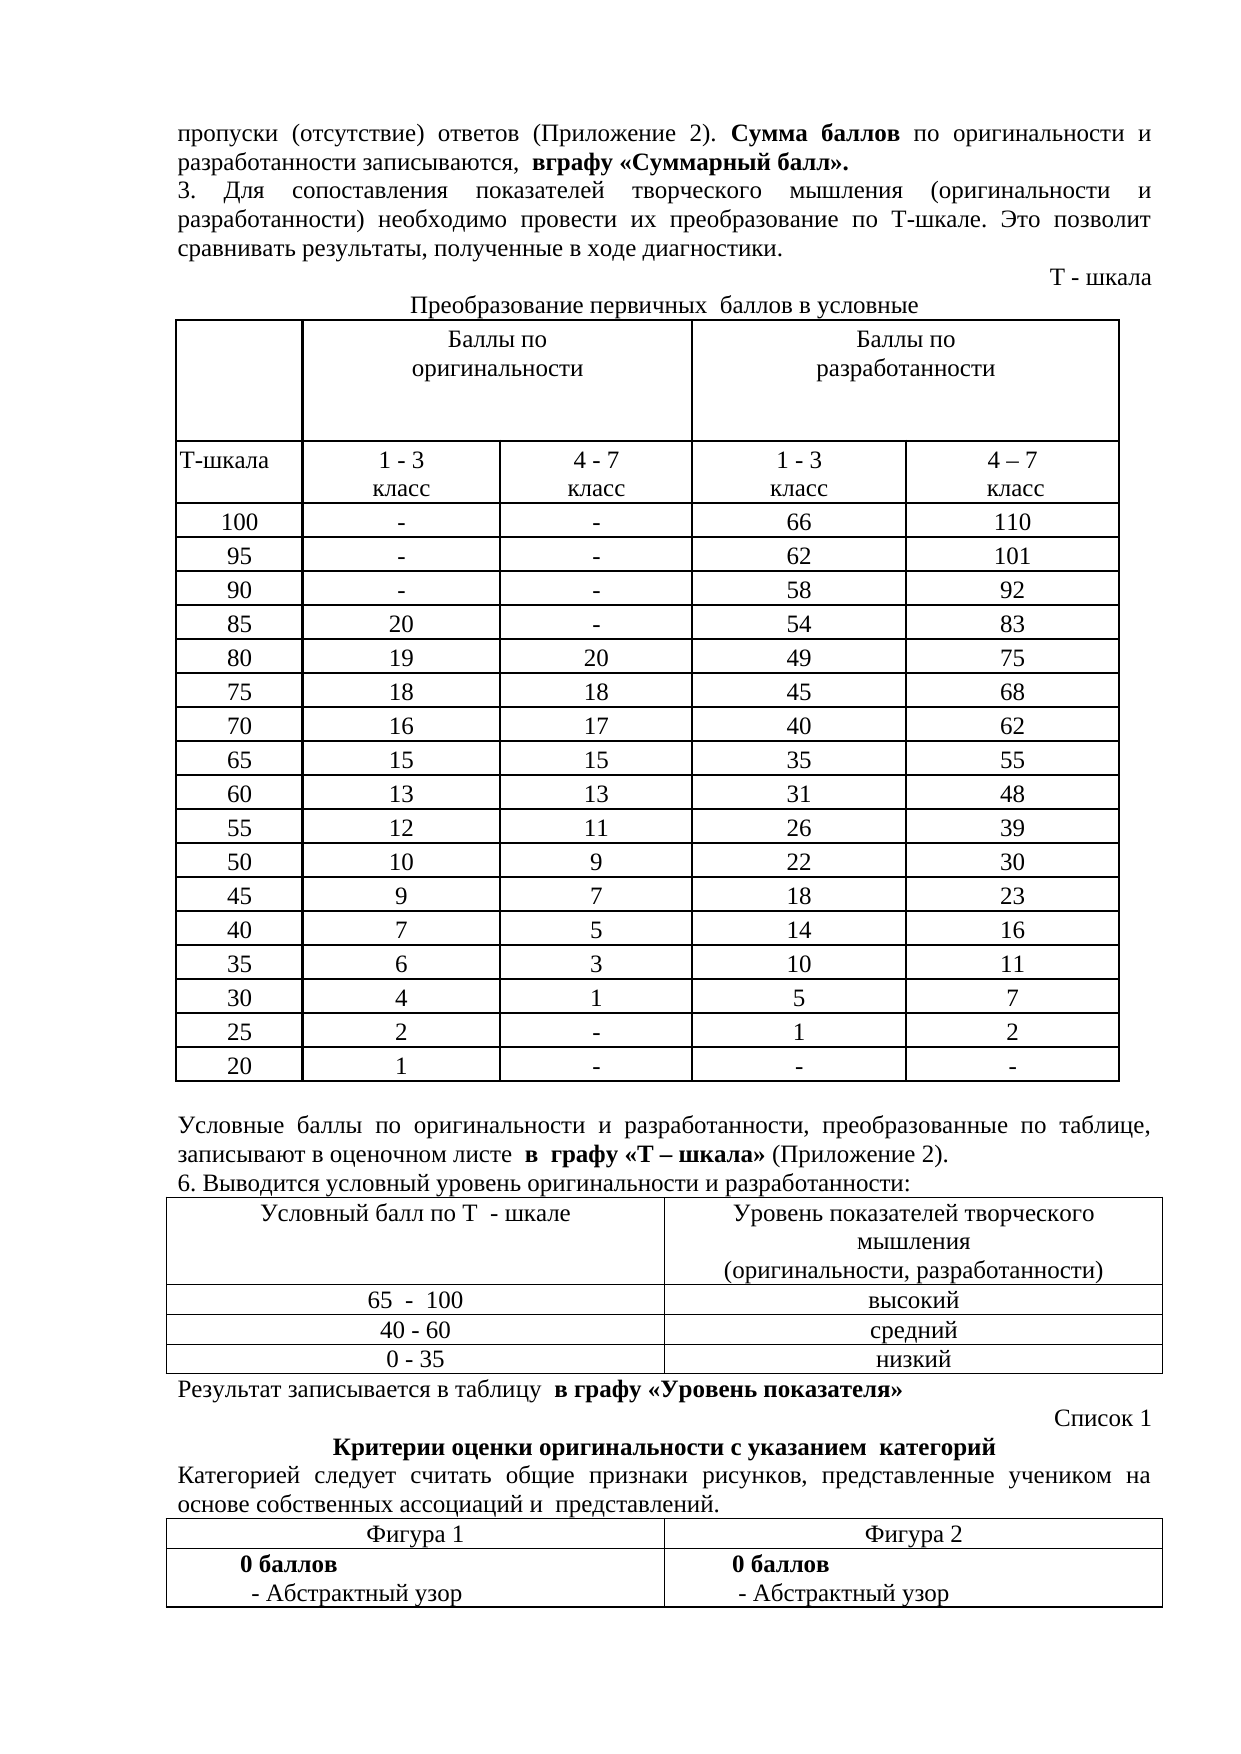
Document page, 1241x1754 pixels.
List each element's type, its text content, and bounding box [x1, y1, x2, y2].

table_cell 13 [304, 776, 499, 808]
table_cell 80 [177, 640, 301, 672]
table_cell 101 [907, 538, 1118, 570]
table_cell 1 [693, 1014, 905, 1046]
table_cell 40 [693, 708, 905, 740]
table_cell 14 [693, 912, 905, 944]
text Преобразование первичных баллов в условные [177, 291, 1152, 319]
table_cell 16 [304, 708, 499, 740]
table_header [177, 321, 301, 439]
table_cell 15 [501, 742, 691, 774]
table_cell - [501, 572, 691, 604]
table_cell 1 - 3 класс [304, 442, 499, 502]
table_cell - [304, 504, 499, 536]
table_cell 1 [304, 1048, 499, 1079]
table_cell 35 [177, 946, 301, 978]
table_cell 45 [177, 878, 301, 910]
table_cell 1 - 3 класс [693, 442, 905, 502]
table_cell 12 [304, 810, 499, 842]
table_cell 20 [304, 606, 499, 638]
table_cell - [693, 1048, 905, 1079]
table_header Фигура 1 [167, 1519, 664, 1548]
text Критерии оценки оригинальности с указанием категорий [177, 1432, 1152, 1461]
table_cell 58 [693, 572, 905, 604]
table_cell 1 [501, 980, 691, 1012]
table_cell 5 [693, 980, 905, 1012]
table_cell 68 [907, 674, 1118, 706]
table_cell 18 [501, 674, 691, 706]
text Т - шкала [177, 262, 1152, 291]
table_cell 5 [501, 912, 691, 944]
table_cell 2 [907, 1014, 1118, 1046]
table_header Баллы по разработанности [693, 321, 1118, 439]
text Категорией следует считать общие признаки рисунков, представленные учеником на основе собственных ассоциаций и представлений. [177, 1461, 1152, 1518]
table_cell 92 [907, 572, 1118, 604]
table_cell 90 [177, 572, 301, 604]
table_cell 25 [177, 1014, 301, 1046]
table_cell - [907, 1048, 1118, 1079]
table_cell 13 [501, 776, 691, 808]
table_cell 66 [693, 504, 905, 536]
table_cell 11 [501, 810, 691, 842]
text 3. Для сопоставления показателей творческого мышления (оригинальности и разработанности) необходимо провести их преобразование по Т-шкале. Это позволит сравнивать результаты, полученные в ходе диагностики. [177, 176, 1152, 262]
table_cell 7 [907, 980, 1118, 1012]
table_cell 100 [177, 504, 301, 536]
table_cell - [501, 1014, 691, 1046]
table_cell 19 [304, 640, 499, 672]
table_cell 60 [177, 776, 301, 808]
table_cell 4 - 7 класс [501, 442, 691, 502]
table_cell 3 [501, 946, 691, 978]
table_cell 6 [304, 946, 499, 978]
table_cell 40 - 60 [167, 1315, 664, 1343]
table_cell 10 [693, 946, 905, 978]
table_cell 17 [501, 708, 691, 740]
table_cell - [304, 572, 499, 604]
table_cell 9 [501, 844, 691, 876]
table_cell 54 [693, 606, 905, 638]
table_cell 70 [177, 708, 301, 740]
table_cell Т-шкала [177, 442, 301, 502]
table_cell 48 [907, 776, 1118, 808]
table_header Баллы по оригинальности [304, 321, 691, 439]
text Список 1 [177, 1403, 1152, 1432]
table_cell 16 [907, 912, 1118, 944]
table_cell 26 [693, 810, 905, 842]
table_cell 62 [907, 708, 1118, 740]
table_cell 83 [907, 606, 1118, 638]
table_cell 4 [304, 980, 499, 1012]
table_cell 30 [177, 980, 301, 1012]
table_cell 75 [177, 674, 301, 706]
table_cell 20 [501, 640, 691, 672]
table_cell 23 [907, 878, 1118, 910]
table_cell 75 [907, 640, 1118, 672]
table_cell средний [665, 1315, 1162, 1343]
table_cell низкий [665, 1345, 1162, 1373]
table_header Фигура 2 [665, 1519, 1162, 1548]
table_cell 18 [304, 674, 499, 706]
table_cell 45 [693, 674, 905, 706]
table_cell 39 [907, 810, 1118, 842]
table_cell 55 [907, 742, 1118, 774]
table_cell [665, 1549, 1162, 1606]
table_cell 49 [693, 640, 905, 672]
text 6. Выводится условный уровень оригинальности и разработанности: [177, 1168, 1152, 1197]
table_cell 50 [177, 844, 301, 876]
table_cell 20 [177, 1048, 301, 1079]
table_cell 2 [304, 1014, 499, 1046]
table_cell 0 - 35 [167, 1345, 664, 1373]
table_cell - [501, 606, 691, 638]
table_cell 95 [177, 538, 301, 570]
table_cell 22 [693, 844, 905, 876]
table_cell 65 - 100 [167, 1285, 664, 1314]
table_cell 10 [304, 844, 499, 876]
table_header Уровень показателей творческого мышления (оригинальности, разработанности) [665, 1198, 1162, 1284]
table_cell - [501, 1048, 691, 1079]
table_cell 62 [693, 538, 905, 570]
table_cell 110 [907, 504, 1118, 536]
table_cell 55 [177, 810, 301, 842]
table_cell 7 [304, 912, 499, 944]
table_header Условный балл по Т - шкале [167, 1198, 664, 1284]
table_cell 31 [693, 776, 905, 808]
table_cell 65 [177, 742, 301, 774]
table_cell 30 [907, 844, 1118, 876]
table_cell 11 [907, 946, 1118, 978]
table_cell 15 [304, 742, 499, 774]
table_cell - [304, 538, 499, 570]
table_cell 40 [177, 912, 301, 944]
table_cell 7 [501, 878, 691, 910]
text Условные баллы по оригинальности и разработанности, преобразованные по таблице, записывают в оценочном листе в графу «Т – шкала» (Приложение 2). [177, 1110, 1152, 1168]
table_cell 18 [693, 878, 905, 910]
table_cell 9 [304, 878, 499, 910]
table_cell 35 [693, 742, 905, 774]
table_cell 85 [177, 606, 301, 638]
text Результат записывается в таблицу в графу «Уровень показателя» [177, 1374, 1152, 1403]
table_cell - [501, 504, 691, 536]
table_cell - [501, 538, 691, 570]
table_cell высокий [665, 1285, 1162, 1314]
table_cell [167, 1549, 664, 1606]
table_cell 4 – 7 класс [907, 442, 1118, 502]
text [177, 118, 1152, 176]
